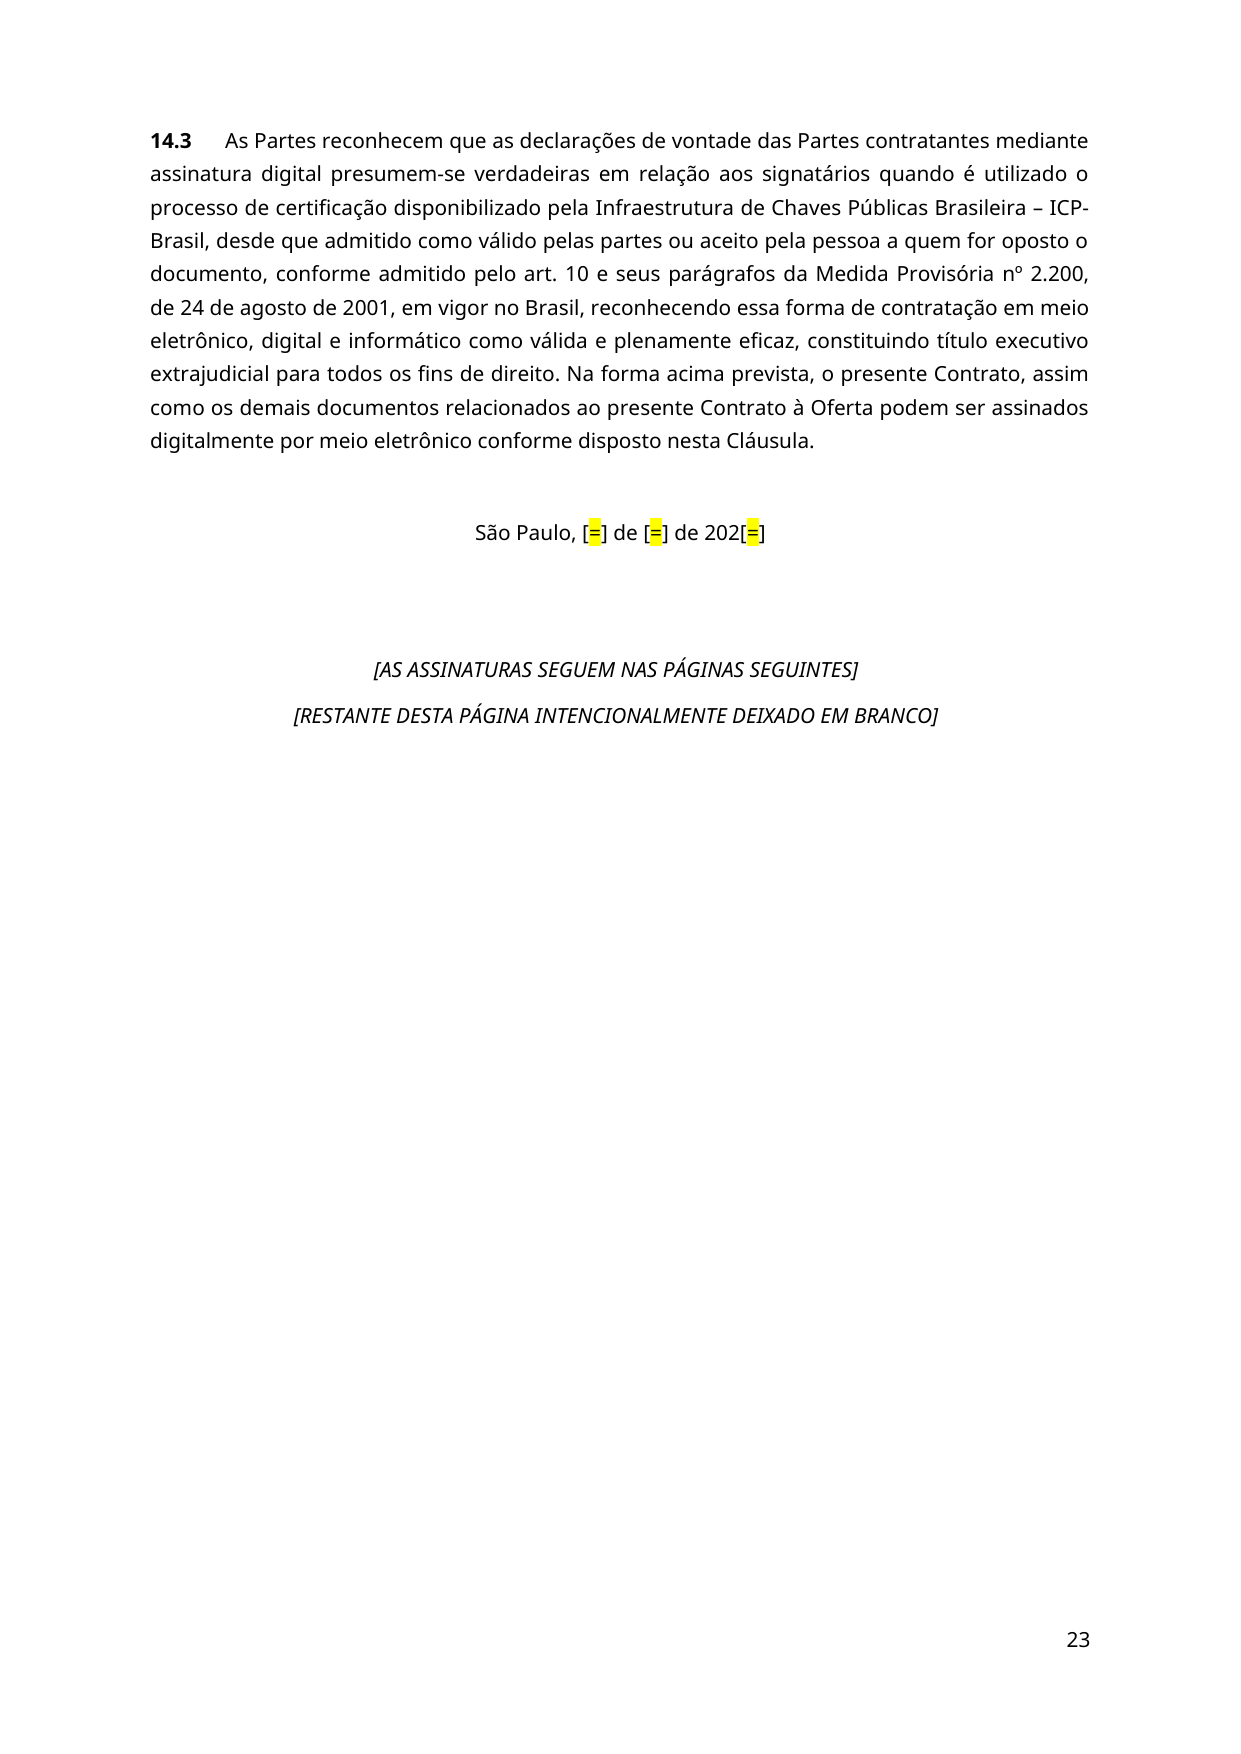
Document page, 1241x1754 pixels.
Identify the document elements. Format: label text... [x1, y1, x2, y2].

text [RESTANTE DESTA PÁGINA INTENCIONALMENTE DEIXADO EM BRANCO] [150, 697, 1084, 730]
text São Paulo, [=] de [=] de 202[=] [150, 513, 1090, 547]
list As Partes reconhecem que as declarações de vontade das Partes contratantes mediante assinatura digital presumem-se verdadeiras em relação aos signatários quando é utilizado o processo de certificação disponibilizado pela Infraestrutura de Chaves Públicas Brasileira – ICP-Brasil, desde que admitido como válido pelas partes ou aceito pela pessoa a quem for oposto o documento, conforme admitido pelo art. 10 e seus parágrafos da Medida Provisória nº 2.200, de 24 de agosto de 2001, em vigor no Brasil, reconhecendo essa forma de contratação em meio eletrônico, digital e informático como válida e plenamente eficaz, constituindo título executivo extrajudicial para todos os fins de direito. Na forma acima prevista, o presente Contrato, assim como os demais documentos relacionados ao presente Contrato à Oferta podem ser assinados digitalmente por meio eletrônico conforme disposto nesta Cláusula. [150, 122, 1090, 455]
text [AS ASSINATURAS SEGUEM NAS PÁGINAS SEGUINTES] [150, 651, 1084, 684]
